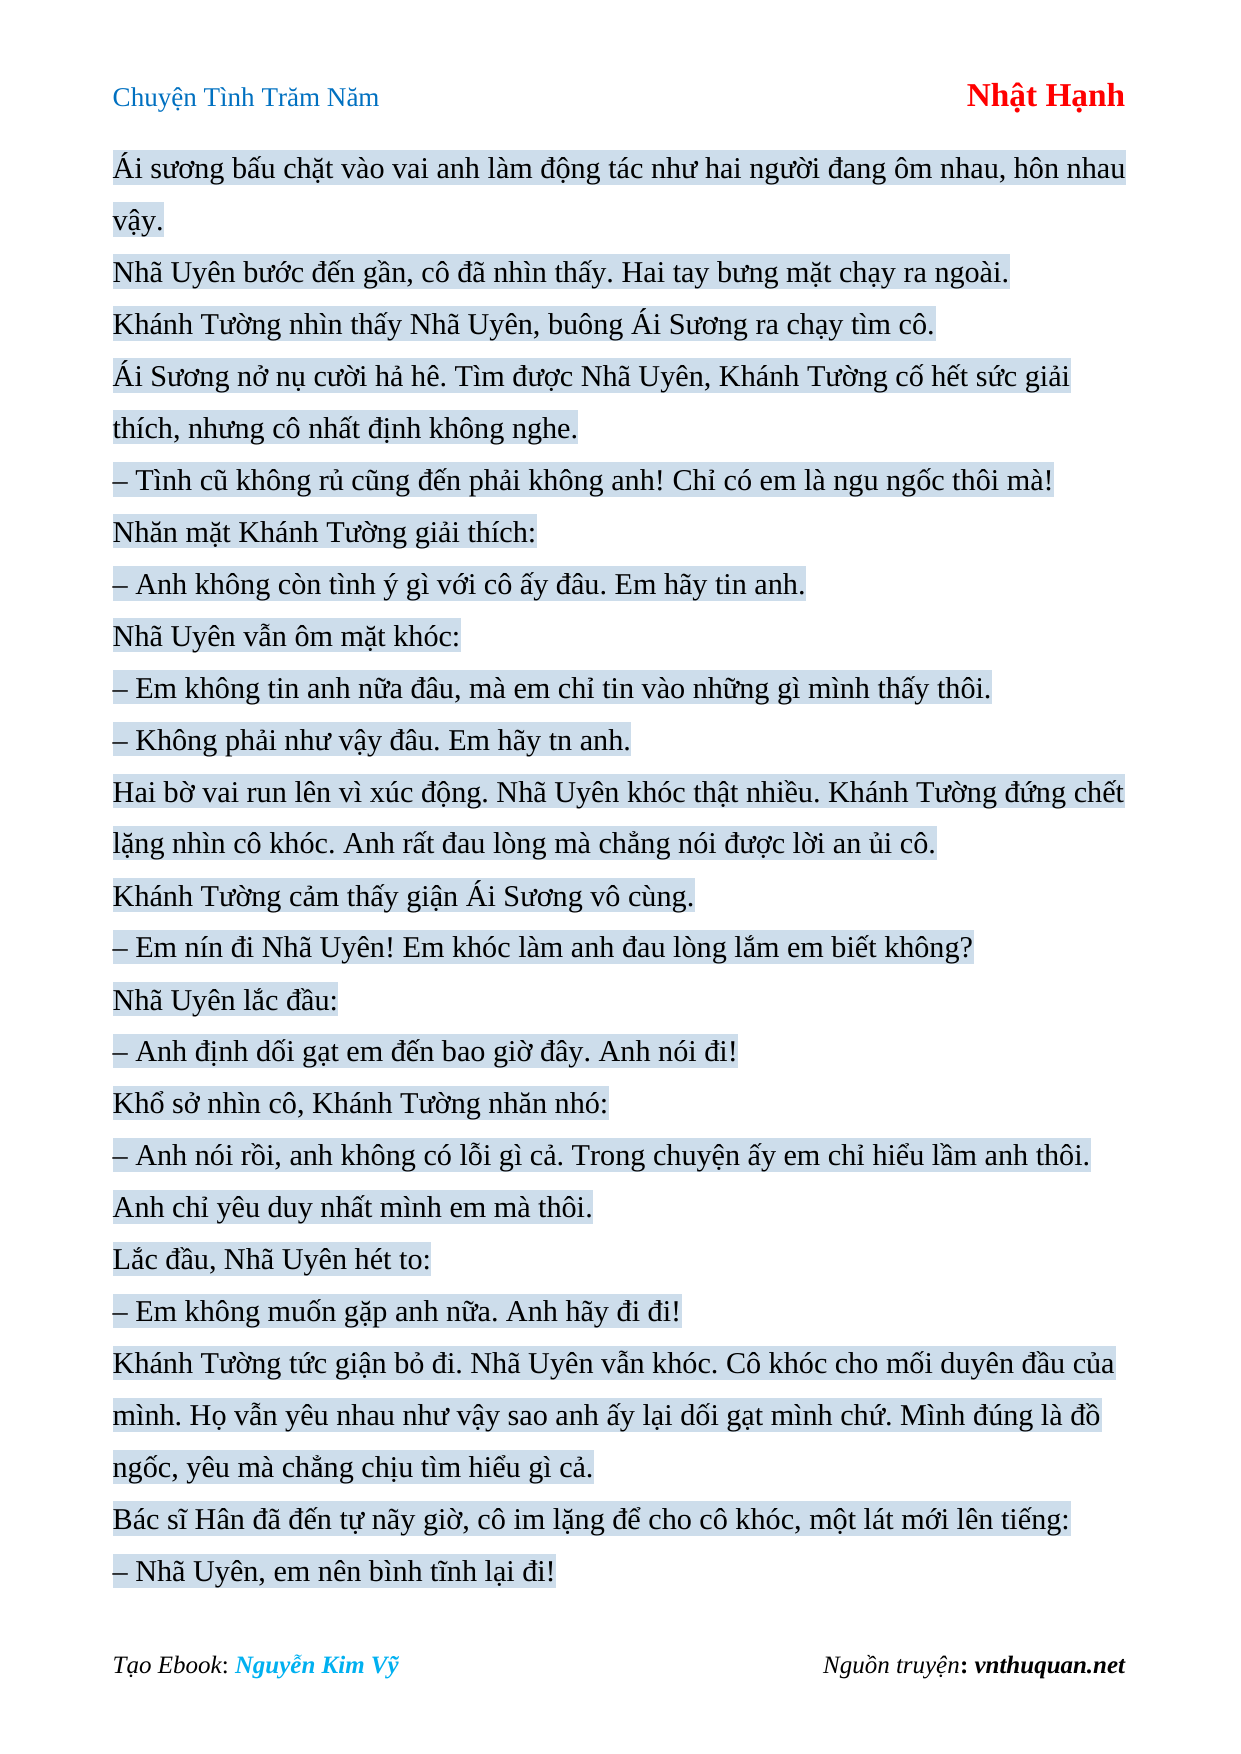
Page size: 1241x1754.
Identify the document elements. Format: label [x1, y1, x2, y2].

text [112, 150, 1128, 1588]
